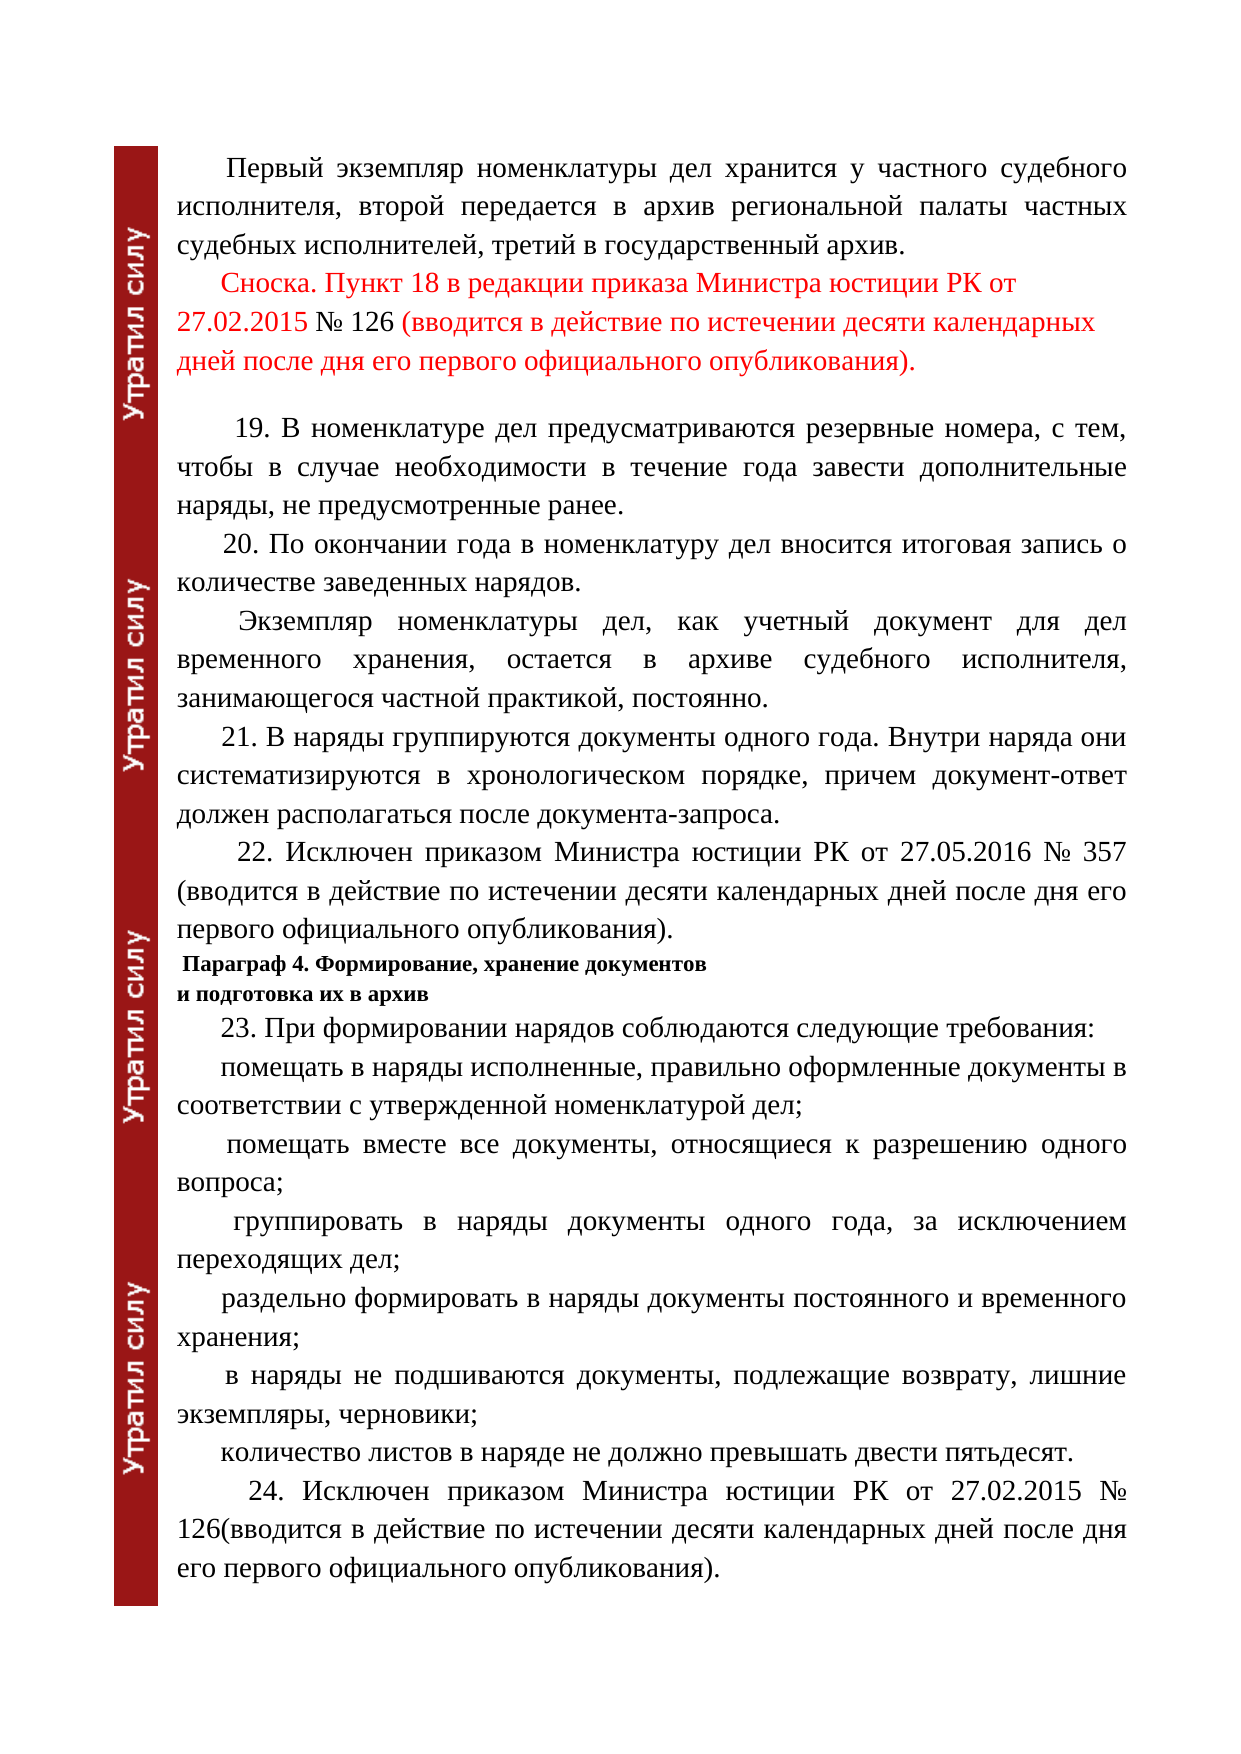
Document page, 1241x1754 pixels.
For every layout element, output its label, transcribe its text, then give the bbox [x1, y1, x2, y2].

text в наряды не подшиваются документы, подлежащие возврату, лишние экземпляры, черновики; [112, 1357, 1128, 1429]
text Экземпляр номенклатуры дел, как учетный документ для дел временного хранения, остается в архиве судебного исполнителя, занимающегося частной практикой, постоянно. [112, 603, 1128, 714]
text помещать в наряды исполненные, правильно оформленные документы в соответствии с утвержденной номенклатурой дел; [112, 1049, 1128, 1121]
picture [114, 1198, 158, 1203]
text Первый экземпляр номенклатуры дел хранится у частного судебного исполнителя, второй передается в архив региональной палаты частных судебных исполнителей, третий в государственный архив. [112, 150, 1128, 261]
picture [114, 146, 158, 150]
picture [114, 1121, 158, 1126]
picture [114, 829, 158, 834]
picture [114, 1006, 158, 1010]
picture [114, 406, 158, 410]
picture [114, 1583, 158, 1606]
picture [114, 598, 158, 603]
text 21. В наряды группируются документы одного года. Внутри наряда они систематизируются в хронологическом порядке, причем документ-ответ должен располагаться после документа-запроса. [112, 719, 1128, 829]
text 24. Исключен приказом Министра юстиции РК от 27.02.2015 № 126(вводится в действие по истечении десяти календарных дней после дня его первого официального опубликования). [112, 1473, 1128, 1583]
text количество листов в наряде не должно превышать двести пятьдесят. [112, 1434, 1128, 1468]
text 19. В номенклатуре дел предусматриваются резервные номера, с тем, чтобы в случае необходимости в течение года завести дополнительные наряды, не предусмотренные ранее. [112, 410, 1128, 521]
picture [114, 1044, 158, 1049]
text группировать в наряды документы одного года, за исключением переходящих дел; [112, 1203, 1128, 1275]
picture [114, 1352, 158, 1357]
text раздельно формировать в наряды документы постоянного и временного хранения; [112, 1280, 1128, 1352]
picture [114, 714, 158, 719]
picture [114, 1468, 158, 1473]
picture [114, 521, 158, 526]
text Сноска. Пункт 18 в редакции приказа Министра юстиции РК от 27.02.2015 № 126 (вводится в действие по истечении десяти календарных дней после дня его первого официального опубликования). [112, 266, 1128, 406]
text 22. Исключен приказом Министра юстиции РК от 27.05.2016 № 357 (вводится в действие по истечении десяти календарных дней после дня его первого официального опубликования). [112, 834, 1128, 945]
text Параграф 4. Формирование, хранение документов и подготовка их в архив [112, 950, 1128, 1006]
picture [114, 1275, 158, 1280]
picture [114, 1429, 158, 1434]
picture [114, 261, 158, 266]
text помещать вместе все документы, относящиеся к разрешению одного вопроса; [112, 1126, 1128, 1198]
picture [114, 945, 158, 950]
text 20. По окончании года в номенклатуру дел вносится итоговая запись о количестве заведенных нарядов. [112, 526, 1128, 598]
text 23. При формировании нарядов соблюдаются следующие требования: [112, 1010, 1128, 1044]
